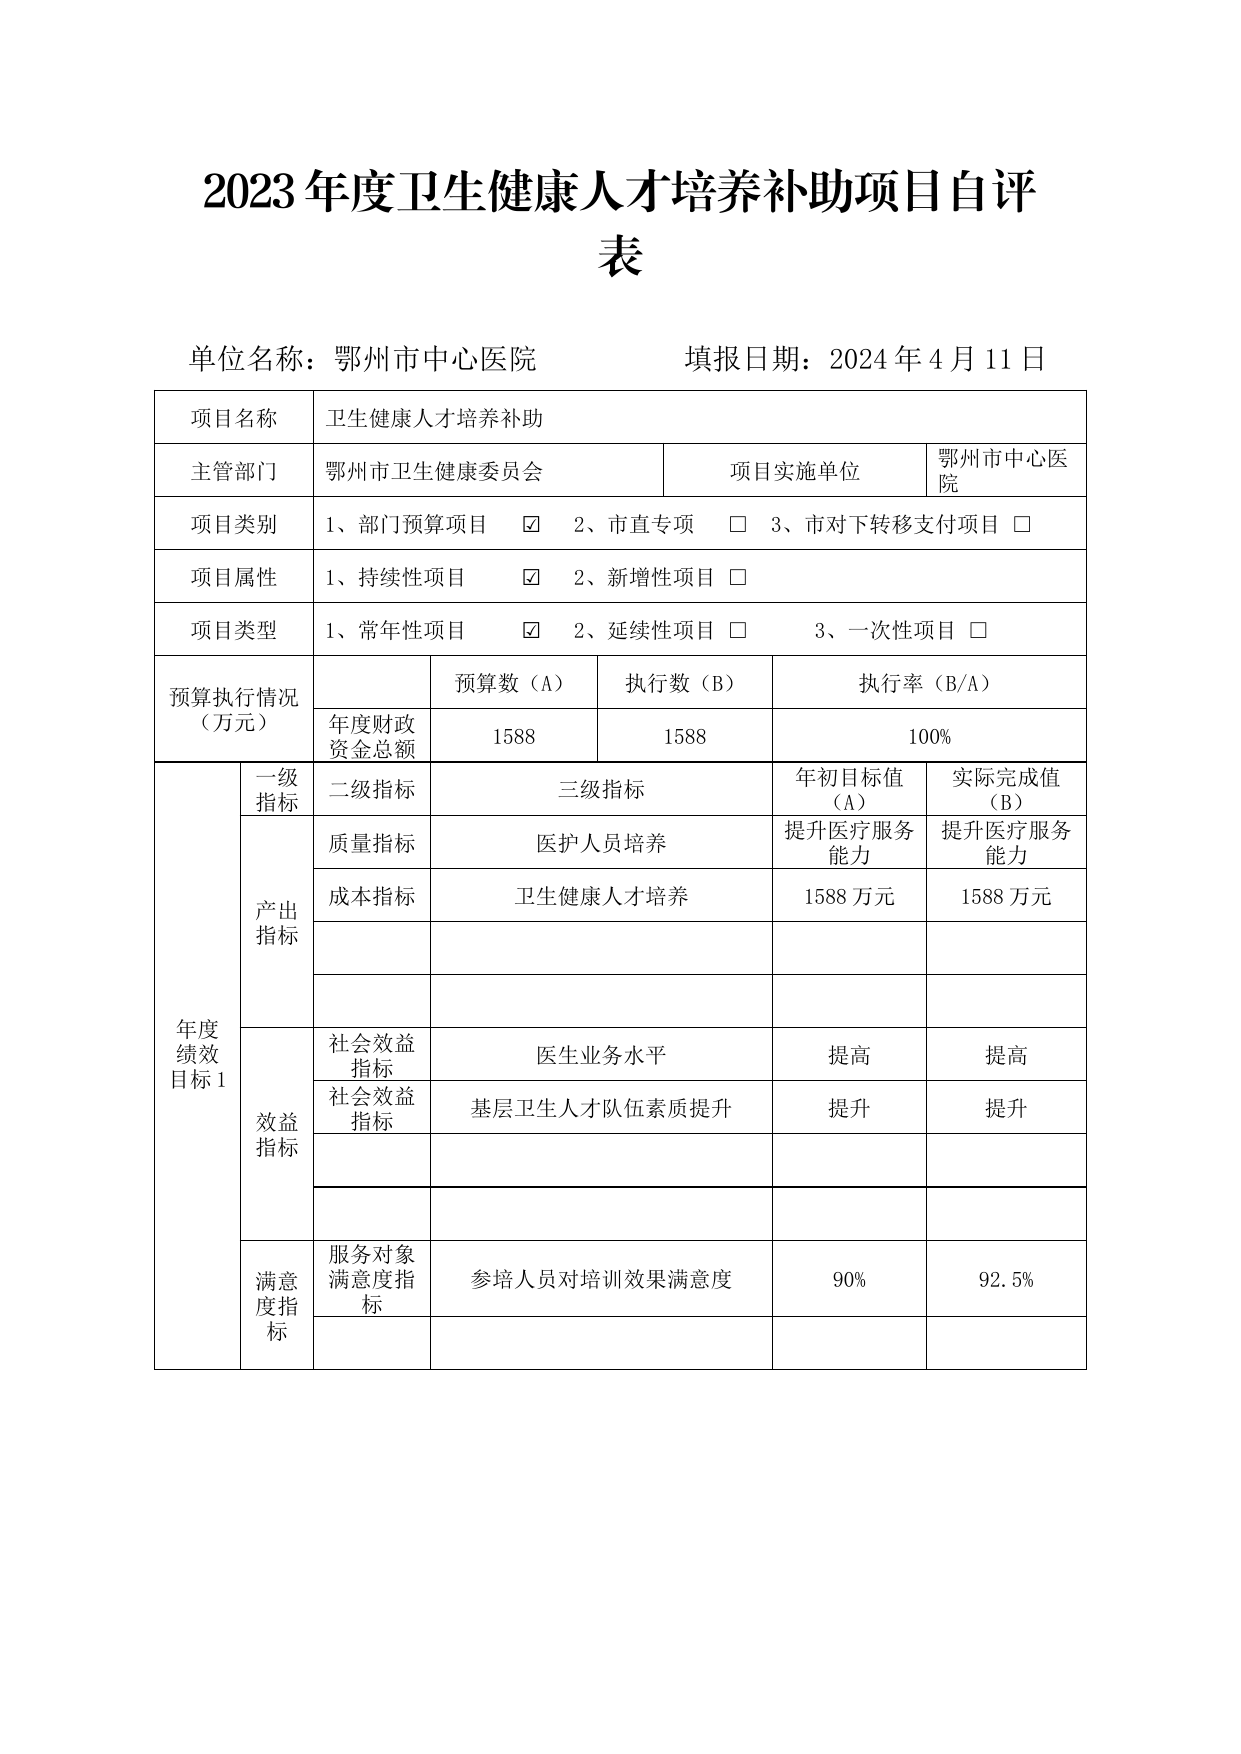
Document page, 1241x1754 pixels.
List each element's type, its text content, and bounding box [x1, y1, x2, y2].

table_cell [314, 1188, 430, 1239]
table_cell 社会效益 指标 [314, 1028, 430, 1080]
table_cell 社会效益 指标 [314, 1081, 430, 1133]
table_cell 实际完成值（B） [927, 763, 1086, 814]
table_cell 提高 [773, 1028, 926, 1080]
table_cell [927, 922, 1086, 974]
table_cell [773, 1134, 926, 1186]
table_cell 100% [773, 709, 1086, 761]
table_cell 1588 [431, 709, 597, 761]
table_cell 二级指标 [314, 763, 430, 814]
table_cell 参培人员对培训效果满意度 [431, 1241, 772, 1316]
text 单位名称：鄂州市中心医院 填报日期：2024年4月11日 [187, 324, 1053, 389]
table_cell 基层卫生人才队伍素质提升 [431, 1081, 772, 1133]
table_cell [431, 1188, 772, 1239]
table_cell 1588万元 [927, 869, 1086, 921]
table_cell 预算数（A） [431, 656, 597, 708]
table_cell 执行数（B） [598, 656, 772, 708]
table_cell 医护人员培养 [431, 816, 772, 868]
table_cell [927, 1188, 1086, 1239]
table_cell [431, 1134, 772, 1186]
table_cell 一级指标 [241, 763, 313, 814]
table_cell [773, 922, 926, 974]
table_cell 卫生健康人才培养 [431, 869, 772, 921]
table_cell 年度财政资金总额 [314, 709, 430, 761]
table_cell 项目实施单位 [664, 444, 926, 496]
table_cell 92.5% [927, 1241, 1086, 1316]
table_cell 1588万元 [773, 869, 926, 921]
table_header 项目名称 [155, 391, 313, 443]
table_cell [773, 1317, 926, 1369]
table_cell 效益指标 [241, 1028, 313, 1239]
text 2023年度卫生健康人才培养补助项目自评表 [187, 162, 1053, 292]
table_cell 提升 [773, 1081, 926, 1133]
table_cell 提升医疗服务能力 [773, 816, 926, 868]
table_cell 预算执行情况（万元） [155, 656, 313, 761]
table_cell 主管部门 [155, 444, 313, 496]
table_cell [927, 1134, 1086, 1186]
table_cell 医生业务水平 [431, 1028, 772, 1080]
table_cell 1、持续性项目 ☑ 2、新增性项目 □ [314, 550, 1086, 602]
table_cell [927, 1317, 1086, 1369]
table_cell 满意度指标 [241, 1241, 313, 1369]
table_cell [773, 975, 926, 1027]
table_cell 项目类别 [155, 497, 313, 549]
table_cell [314, 975, 430, 1027]
table_cell 90% [773, 1241, 926, 1316]
table_cell [314, 922, 430, 974]
table_cell 提升医疗服务能力 [927, 816, 1086, 868]
table_cell 产出指标 [241, 816, 313, 1027]
table_cell 服务对象 满意度指标 [314, 1241, 430, 1316]
table_cell [314, 656, 430, 708]
table_header 卫生健康人才培养补助 [314, 391, 1086, 443]
table_cell 1、部门预算项目 ☑ 2、市直专项 □ 3、市对下转移支付项目 □ [314, 497, 1086, 549]
table_cell 鄂州市卫生健康委员会 [314, 444, 663, 496]
table_cell 年初目标值（A） [773, 763, 926, 814]
table_cell [431, 975, 772, 1027]
table_cell 鄂州市中心医院 [927, 444, 1086, 496]
table_cell 提高 [927, 1028, 1086, 1080]
table_cell 项目类型 [155, 603, 313, 655]
table_cell [773, 1188, 926, 1239]
table_cell [431, 922, 772, 974]
table_cell 成本指标 [314, 869, 430, 921]
table_cell [431, 1317, 772, 1369]
table_cell 提升 [927, 1081, 1086, 1133]
table_cell [314, 1317, 430, 1369]
table_cell 1588 [598, 709, 772, 761]
table_cell 执行率（B/A） [773, 656, 1086, 708]
table_cell 三级指标 [431, 763, 772, 814]
table_cell [314, 1134, 430, 1186]
table_cell 年度绩效目标1 [155, 763, 240, 1369]
table_cell 项目属性 [155, 550, 313, 602]
table_cell 1、常年性项目 ☑ 2、延续性项目 □ 3、一次性项目 □ [314, 603, 1086, 655]
table_cell [927, 975, 1086, 1027]
table_cell 质量指标 [314, 816, 430, 868]
